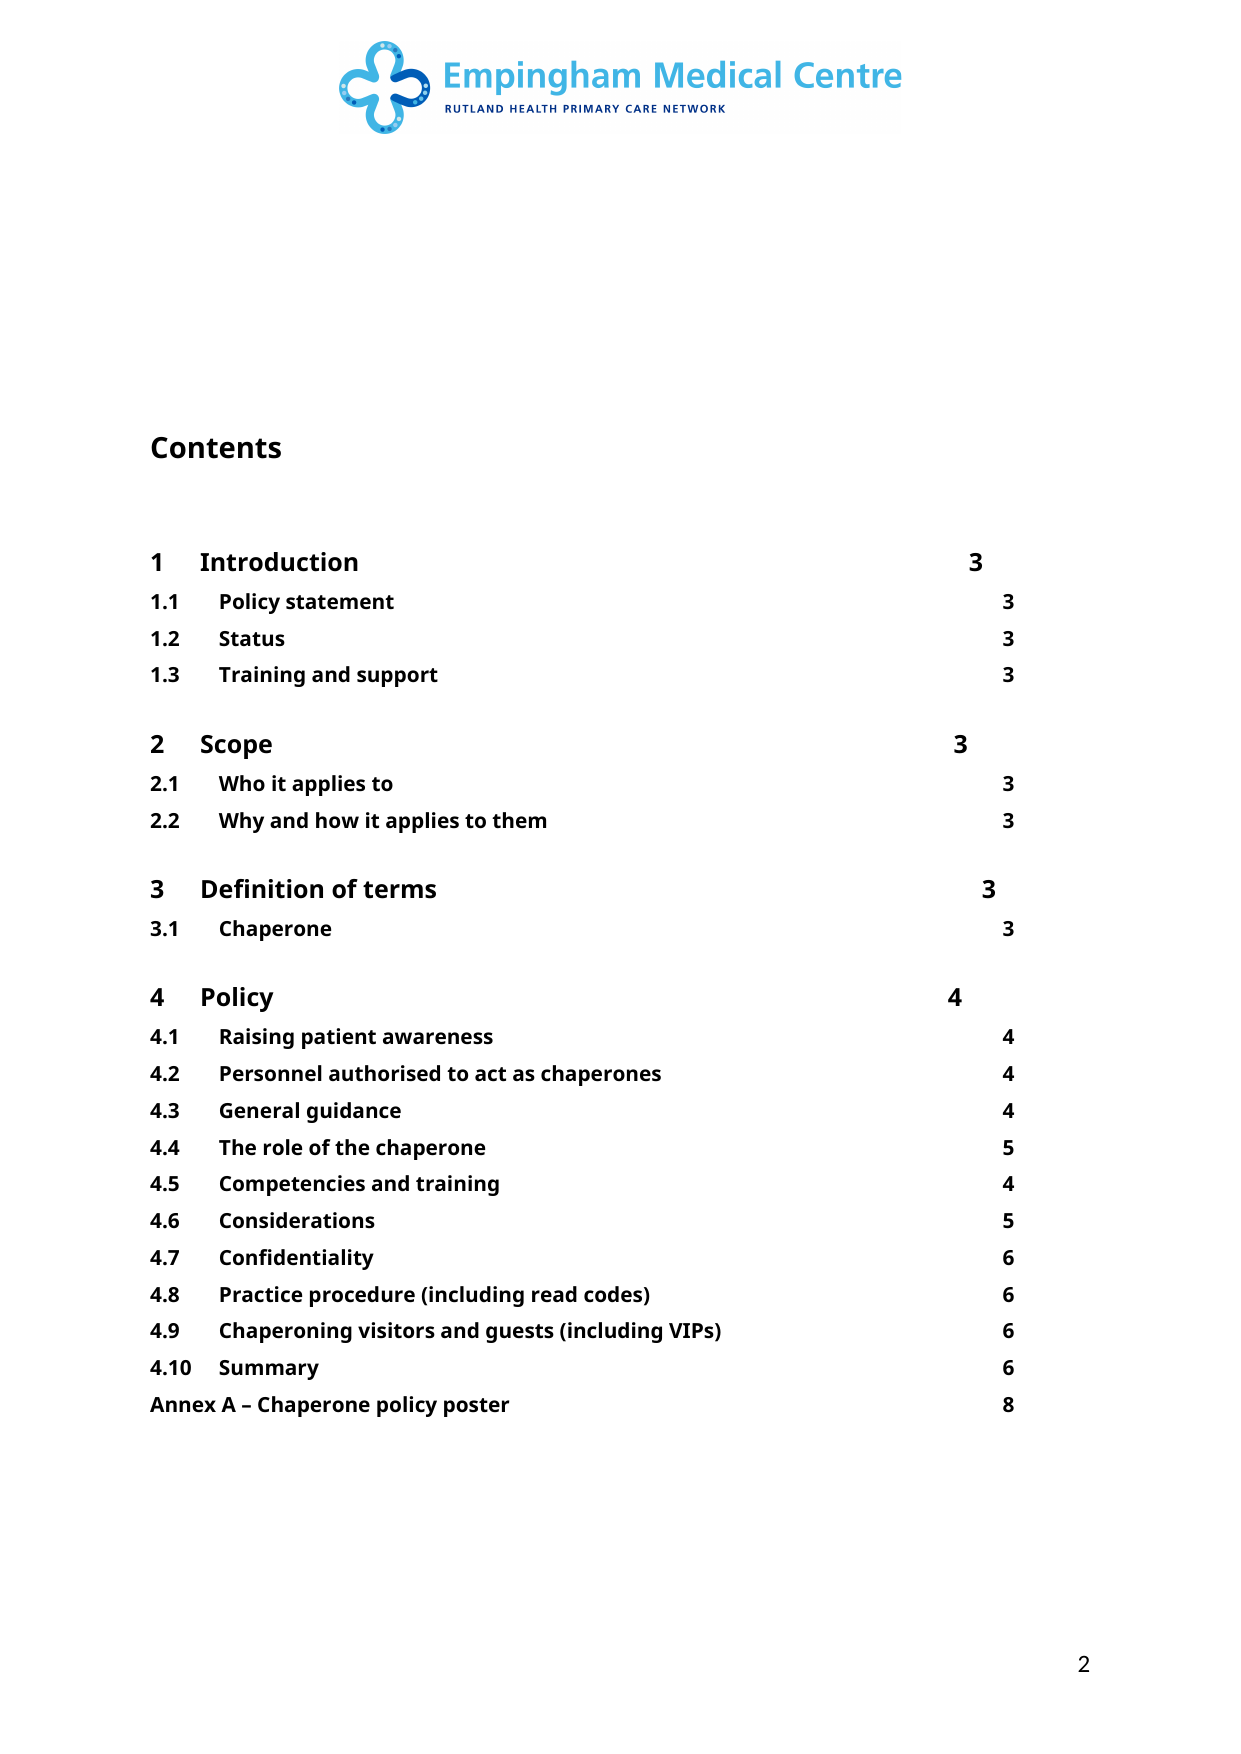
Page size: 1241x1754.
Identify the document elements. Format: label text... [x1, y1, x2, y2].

text Contents [150, 428, 1090, 467]
text 4.9 Chaperoning visitors and guests (including VIPs) 6 [150, 1317, 1090, 1345]
text 4.1 Raising patient awareness 4 [150, 1022, 1090, 1051]
text Annex A – Chaperone policy poster 8 [150, 1390, 1090, 1418]
text 4.6 Considerations 5 [150, 1206, 1090, 1235]
text 4.3 General guidance 4 [150, 1096, 1090, 1124]
picture [339, 41, 902, 134]
text 4.5 Competencies and training 4 [150, 1169, 1090, 1198]
text 1.3 Training and support 3 [150, 661, 1090, 689]
text 3.1 Chaperone 3 [150, 914, 1090, 942]
text 1.2 Status 3 [150, 624, 1090, 652]
text 4.8 Practice procedure (including read codes) 6 [150, 1280, 1090, 1308]
text 2.1 Who it applies to 3 [150, 769, 1090, 797]
text 1 Introduction 3 [150, 545, 1090, 579]
text 3 Definition of terms 3 [150, 872, 1090, 906]
text 4.2 Personnel authorised to act as chaperones 4 [150, 1059, 1090, 1088]
text 1.1 Policy statement 3 [150, 587, 1090, 616]
text 2.2 Why and how it applies to them 3 [150, 806, 1090, 834]
text 4.7 Confidentiality 6 [150, 1243, 1090, 1271]
text 2 Scope 3 [150, 727, 1090, 761]
text 4.10 Summary 6 [150, 1353, 1090, 1382]
text 4 Policy 4 [150, 980, 1090, 1014]
text 4.4 The role of the chaperone 5 [150, 1133, 1090, 1161]
